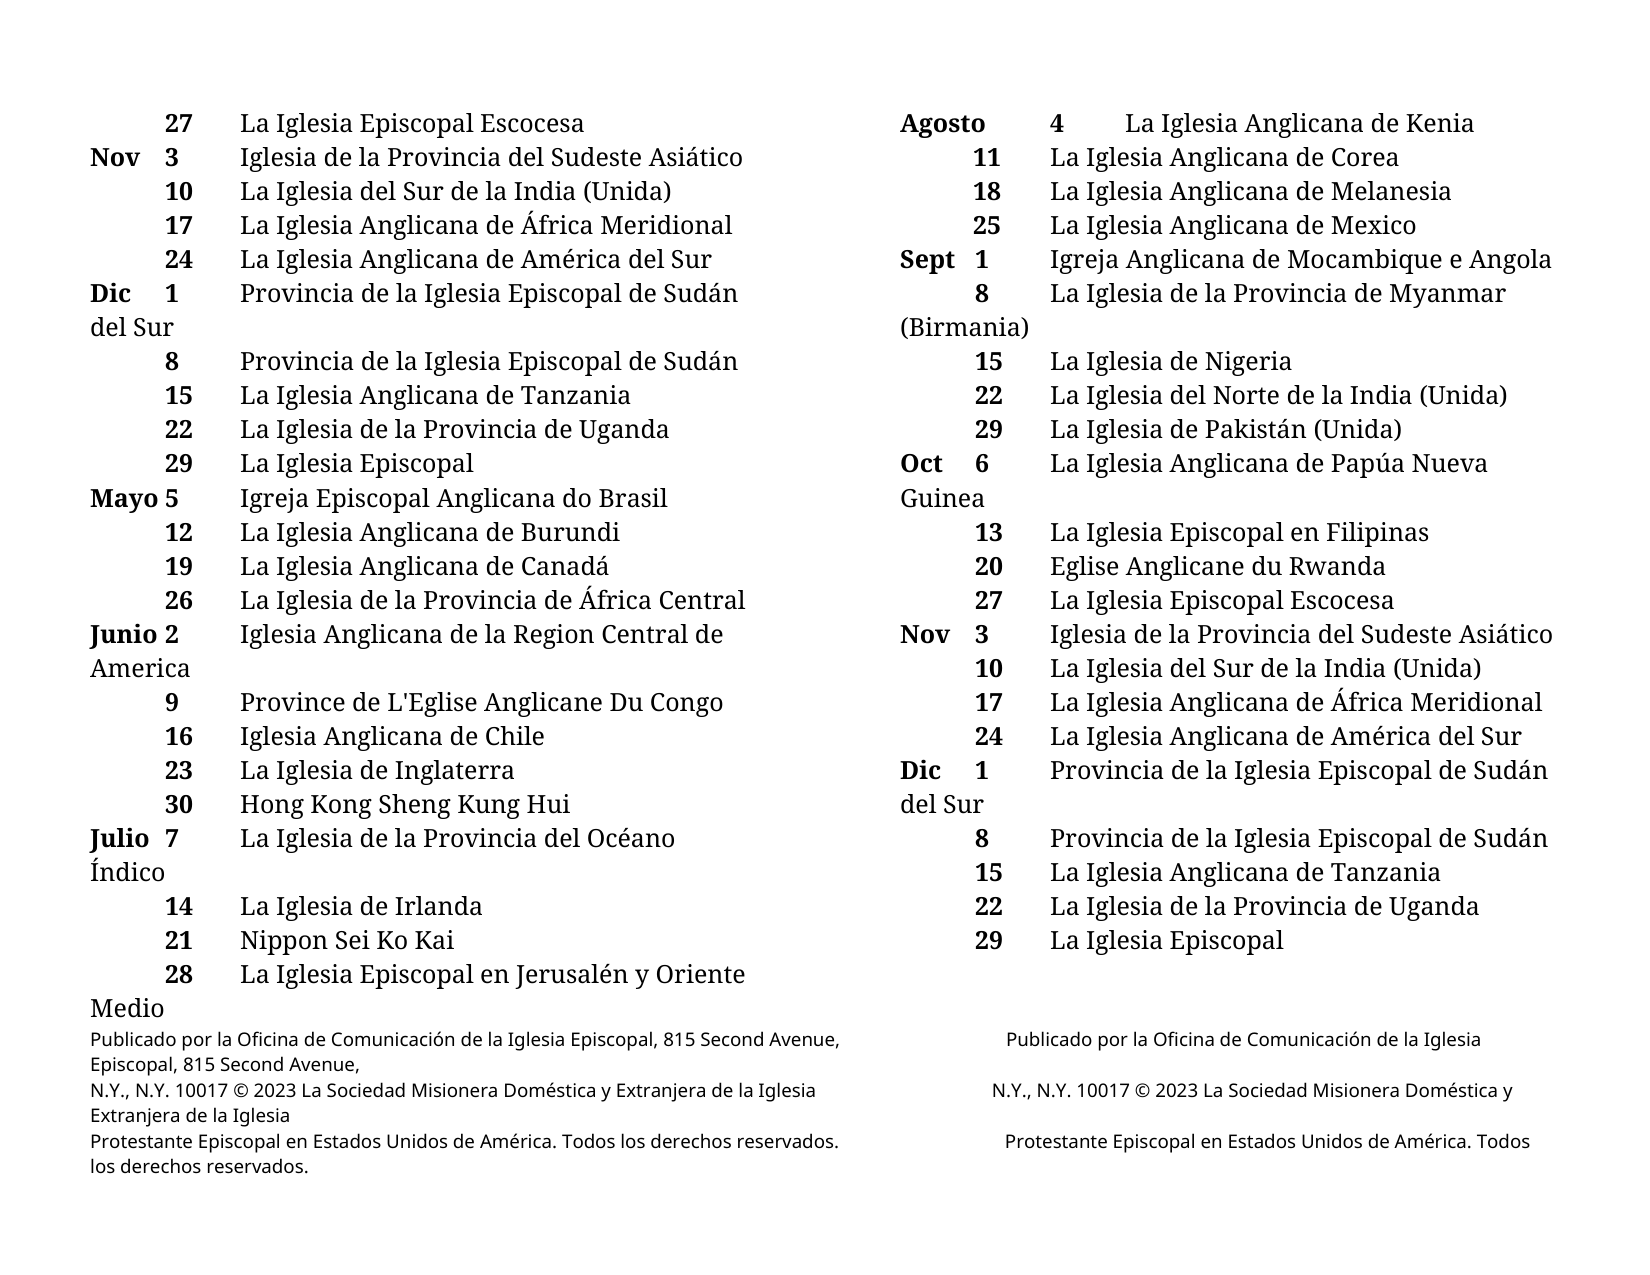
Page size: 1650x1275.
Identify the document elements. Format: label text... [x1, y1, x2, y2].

text 13 La Iglesia Episcopal en Filipinas [900, 514, 1560, 548]
text 22 La Iglesia de la Provincia de Uganda [900, 889, 1560, 923]
text 12 La Iglesia Anglicana de Burundi [90, 514, 750, 548]
text Agosto 4 La Iglesia Anglicana de Kenia [900, 106, 1560, 139]
text 27 La Iglesia Episcopal Escocesa [90, 106, 750, 139]
text 30 Hong Kong Sheng Kung Hui [90, 787, 750, 821]
text 11 La Iglesia Anglicana de Corea [900, 139, 1560, 174]
text 8 Provincia de la Iglesia Episcopal de Sudán [90, 344, 750, 378]
text 21 Nippon Sei Ko Kai [90, 923, 750, 957]
text 10 La Iglesia del Sur de la India (Unida) [900, 651, 1560, 684]
text 23 La Iglesia de Inglaterra [90, 753, 750, 787]
text 29 La Iglesia Episcopal [90, 446, 750, 480]
text 14 La Iglesia de Irlanda [90, 889, 750, 923]
text 29 La Iglesia Episcopal [900, 923, 1560, 957]
text 9 Province de L'Eglise Anglicane Du Congo [90, 684, 750, 719]
text 18 La Iglesia Anglicana de Melanesia [973, 174, 1560, 208]
text Dic 1 Provincia de la Iglesia Episcopal de Sudán del Sur [90, 276, 750, 344]
text 19 La Iglesia Anglicana de Canadá [90, 548, 750, 582]
text 16 Iglesia Anglicana de Chile [90, 719, 750, 753]
text 22 La Iglesia del Norte de la India (Unida) [900, 378, 1560, 412]
text 17 La Iglesia Anglicana de África Meridional [90, 208, 750, 242]
text 26 La Iglesia de la Provincia de África Central [90, 582, 750, 616]
text Sept 1 Igreja Anglicana de Mocambique e Angola [900, 242, 1560, 276]
text 24 La Iglesia Anglicana de América del Sur [90, 242, 750, 276]
text 25 La Iglesia Anglicana de Mexico [973, 208, 1560, 242]
text Mayo 5 Igreja Episcopal Anglicana do Brasil [90, 480, 750, 514]
text 8 Provincia de la Iglesia Episcopal de Sudán [900, 821, 1560, 855]
text Dic 1 Provincia de la Iglesia Episcopal de Sudán del Sur [900, 753, 1560, 821]
text 27 La Iglesia Episcopal Escocesa [900, 582, 1560, 616]
text Nov 3 Iglesia de la Provincia del Sudeste Asiático [90, 139, 750, 174]
text 15 La Iglesia Anglicana de Tanzania [900, 855, 1560, 889]
text 15 La Iglesia Anglicana de Tanzania [90, 378, 750, 412]
text 28 La Iglesia Episcopal en Jerusalén y Oriente Medio [90, 957, 750, 1025]
text Oct 6 La Iglesia Anglicana de Papúa Nueva Guinea [900, 446, 1560, 514]
text Nov 3 Iglesia de la Provincia del Sudeste Asiático [900, 616, 1560, 651]
text 17 La Iglesia Anglicana de África Meridional [900, 684, 1560, 719]
text 24 La Iglesia Anglicana de América del Sur [900, 719, 1560, 753]
text 15 La Iglesia de Nigeria [900, 344, 1560, 378]
text Julio 7 La Iglesia de la Provincia del Océano Índico [90, 821, 750, 889]
text 8 La Iglesia de la Provincia de Myanmar (Birmania) [900, 276, 1560, 344]
text 22 La Iglesia de la Provincia de Uganda [90, 412, 750, 446]
text Junio 2 Iglesia Anglicana de la Region Central de America [90, 616, 750, 684]
text 10 La Iglesia del Sur de la India (Unida) [90, 174, 750, 208]
text 20 Eglise Anglicane du Rwanda [900, 548, 1560, 582]
text 29 La Iglesia de Pakistán (Unida) [900, 412, 1560, 446]
